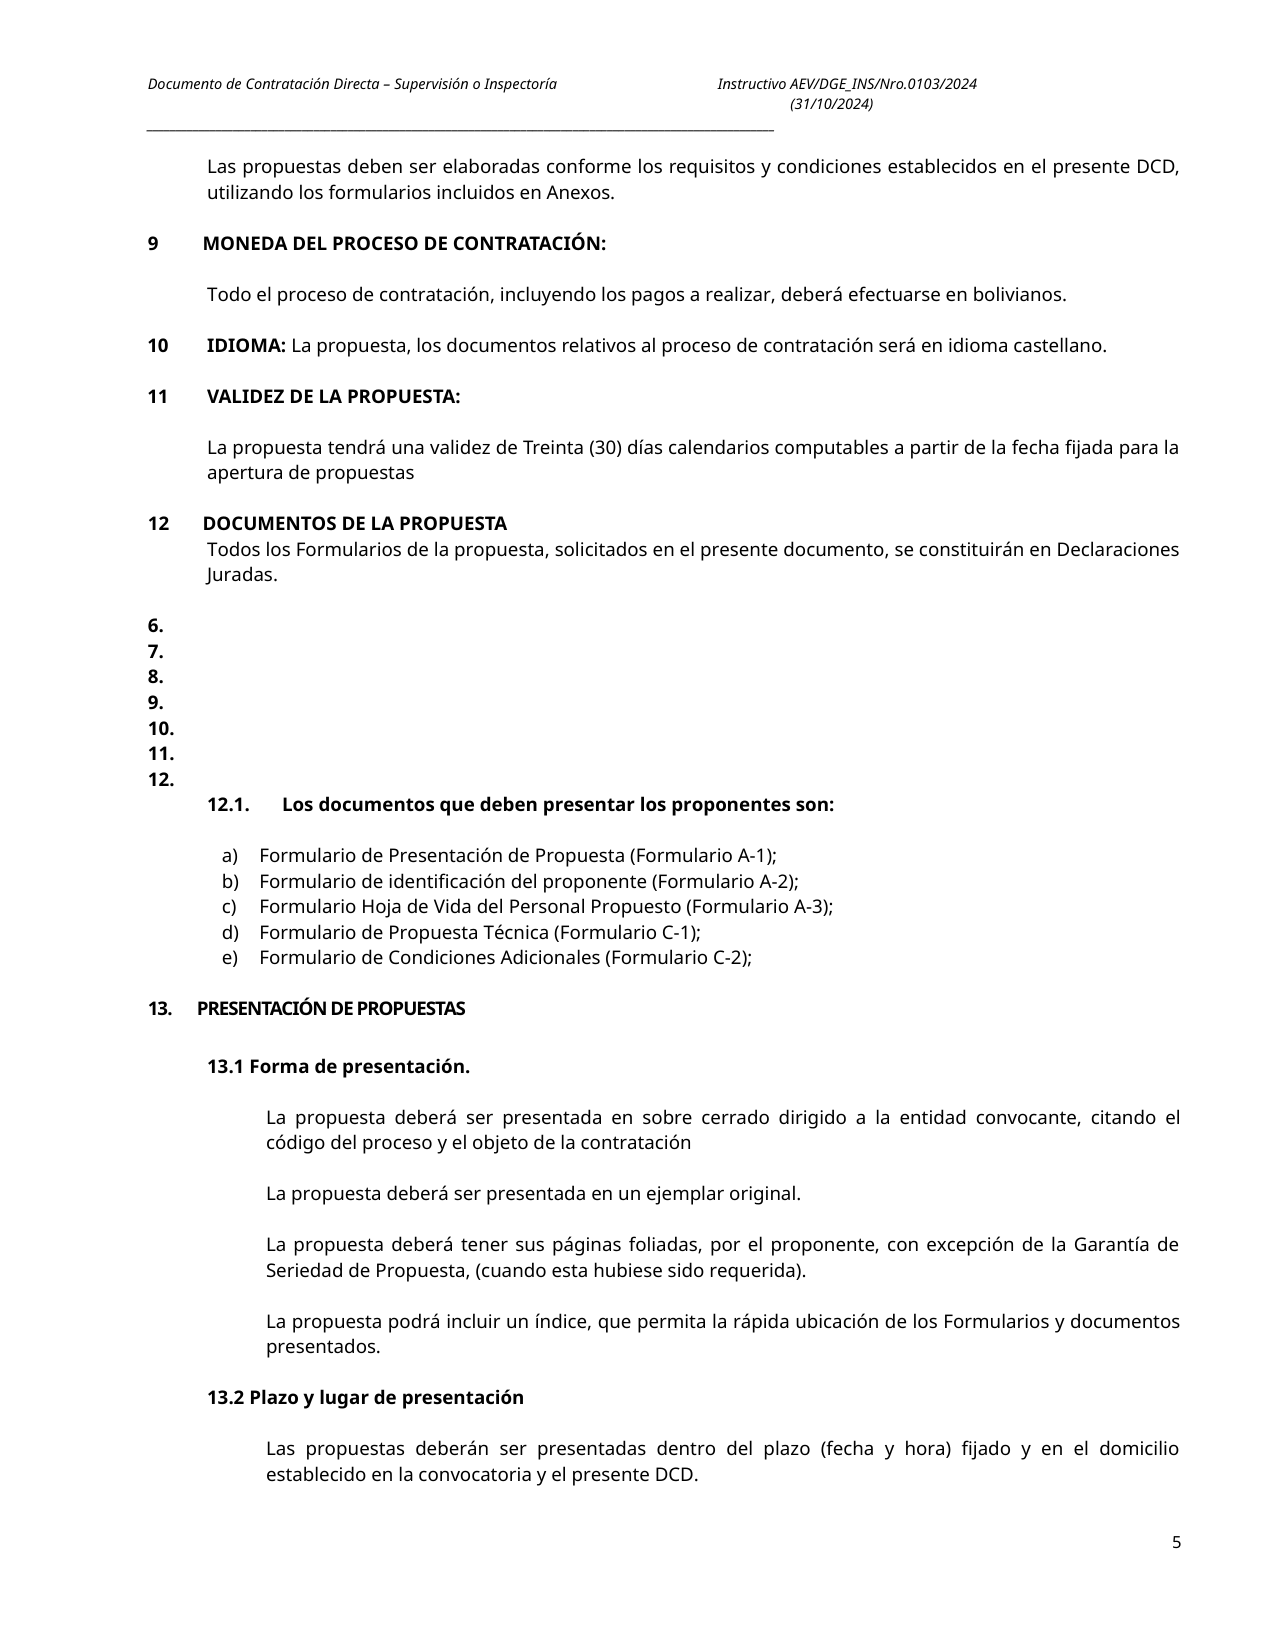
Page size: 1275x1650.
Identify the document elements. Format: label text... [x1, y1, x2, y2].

list Formulario de Propuesta Técnica (Formulario C-1); [222, 919, 1181, 944]
list Formulario Hoja de Vida del Personal Propuesto (Formulario A-3); [222, 893, 1181, 919]
list MONEDA DEL PROCESO DE CONTRATACIÓN: [148, 230, 1181, 256]
title PRESENTACIÓN DE PROPUESTAS [148, 996, 1181, 1021]
list Formulario de Presentación de Propuesta (Formulario A-1); [222, 842, 1181, 868]
list DOCUMENTOS DE LA PROPUESTA [148, 511, 1181, 536]
text Todos los Formularios de la propuesta, solicitados en el presente documento, se constituirán en Declaraciones Juradas. [207, 536, 1181, 587]
list IDIOMA: La propuesta, los documentos relativos al proceso de contratación será en idioma castellano. [147, 332, 1181, 358]
text Las propuestas deben ser elaboradas conforme los requisitos y condiciones establecidos en el presente DCD, utilizando los formularios incluidos en Anexos. [207, 153, 1181, 204]
list Formulario de Condiciones Adicionales (Formulario C-2); [222, 944, 1181, 970]
text La propuesta tendrá una validez de Treinta (30) días calendarios computables a partir de la fecha fijada para la apertura de propuestas [207, 434, 1181, 485]
text 13.2 Plazo y lugar de presentación [207, 1385, 1181, 1410]
list Los documentos que deben presentar los proponentes son: [207, 791, 1181, 817]
list Formulario de identificación del proponente (Formulario A-2); [222, 868, 1181, 893]
text La propuesta podrá incluir un índice, que permita la rápida ubicación de los Formularios y documentos presentados. [266, 1308, 1181, 1359]
text Todo el proceso de contratación, incluyendo los pagos a realizar, deberá efectuarse en bolivianos. [207, 281, 1181, 307]
text La propuesta deberá tener sus páginas foliadas, por el proponente, con excepción de la Garantía de Seriedad de Propuesta, (cuando esta hubiese sido requerida). [266, 1232, 1181, 1283]
list VALIDEZ DE LA PROPUESTA: [147, 383, 1181, 409]
text La propuesta deberá ser presentada en sobre cerrado dirigido a la entidad convocante, citando el código del proceso y el objeto de la contratación [266, 1104, 1181, 1155]
text 13.1 Forma de presentación. [207, 1053, 1181, 1078]
text Las propuestas deberán ser presentadas dentro del plazo (fecha y hora) fijado y en el domicilio establecido en la convocatoria y el presente DCD. [266, 1436, 1181, 1487]
text La propuesta deberá ser presentada en un ejemplar original. [266, 1181, 1181, 1206]
